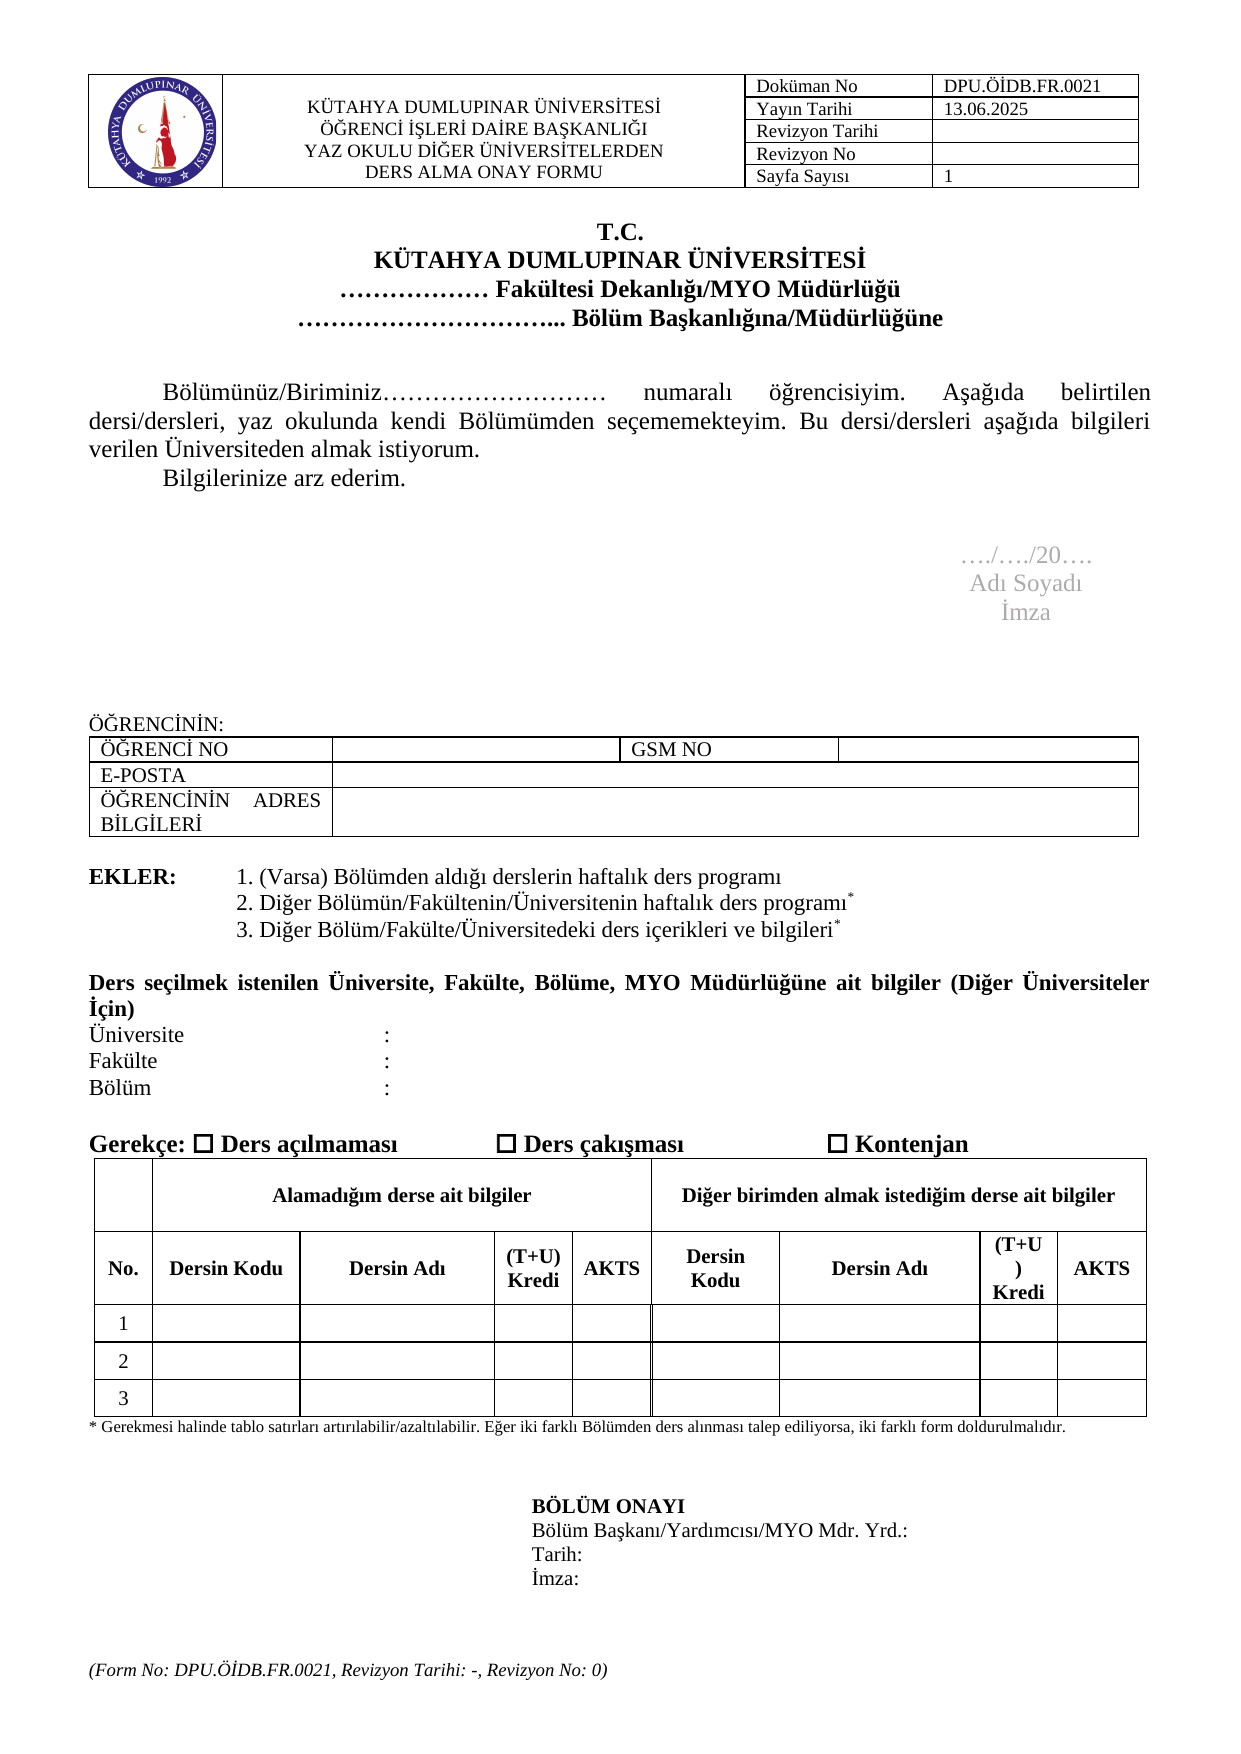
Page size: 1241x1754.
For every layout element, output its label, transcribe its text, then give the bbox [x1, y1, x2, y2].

text Bölümünüz/Biriminiz……………………… numaralı öğrencisiyim. Aşağıda belirtilen dersi/dersleri, yaz okulunda kendi Bölümümden seçememekteyim. Bu dersi/dersleri aşağıda bilgileri verilen Üniversiteden almak istiyorum. [89, 377, 1152, 463]
table_cell [573, 1343, 650, 1379]
table_cell [1058, 1343, 1146, 1379]
text 2. Diğer Bölümün/Fakültenin/Üniversitenin haftalık ders programı* [89, 889, 1152, 916]
table_header GSM NO [621, 738, 838, 761]
table_cell [495, 1343, 572, 1379]
table_cell [301, 1343, 494, 1379]
table_cell [573, 1305, 650, 1341]
table_cell [780, 1305, 979, 1341]
table_cell [653, 1305, 779, 1341]
table_cell Dersin Kodu [652, 1232, 779, 1304]
table_cell [981, 1380, 1057, 1416]
text 3. Diğer Bölüm/Fakülte/Üniversitedeki ders içerikleri ve bilgileri* [89, 916, 1152, 942]
table_cell [653, 1343, 779, 1379]
table_cell [495, 1305, 572, 1341]
table_cell [153, 1343, 299, 1379]
text …………………………... Bölüm Başkanlığına/Müdürlüğüne [89, 303, 1152, 332]
table_cell [333, 763, 1138, 787]
table_cell [153, 1305, 299, 1341]
text ÖĞRENCİNİN: [89, 712, 1152, 736]
table_cell [301, 1380, 494, 1416]
table_cell (T+U) Kredi [495, 1232, 572, 1304]
text Tarih: [531, 1542, 1152, 1566]
picture [108, 77, 217, 187]
table_cell [153, 1380, 299, 1416]
text İmza [826, 597, 1152, 626]
text T.C. [89, 217, 1152, 245]
table_header Alamadığım derse ait bilgiler [153, 1159, 651, 1231]
text ……………… Fakültesi Dekanlığı/MYO Müdürlüğü [89, 274, 1152, 303]
table_cell [333, 788, 1138, 836]
table_header [95, 1159, 152, 1231]
table_cell [301, 1305, 494, 1341]
table_header [839, 738, 1138, 761]
table_cell [1058, 1305, 1146, 1341]
table_cell 3 [95, 1380, 152, 1416]
text İmza: [531, 1566, 1152, 1590]
table_header [333, 738, 619, 761]
table_header Diğer birimden almak istediğim derse ait bilgiler [652, 1159, 1146, 1231]
table_cell AKTS [573, 1232, 651, 1304]
table_header ÖĞRENCİ NO [90, 738, 332, 761]
table_cell [573, 1380, 650, 1416]
table_cell Dersin Adı [780, 1232, 979, 1304]
table_cell [653, 1380, 779, 1416]
text …./…./20…. [826, 540, 1152, 568]
text Gerekçe: Ders açılmaması Ders çakışması Kontenjan [89, 1129, 1152, 1158]
table_cell [780, 1380, 979, 1416]
text Üniversite : [89, 1021, 1152, 1048]
table_cell [981, 1305, 1057, 1341]
text Adı Soyadı [826, 568, 1152, 597]
table_cell 1 [95, 1305, 152, 1341]
text Bilgilerinize arz ederim. [89, 463, 1152, 492]
table_cell (T+U) Kredi [981, 1232, 1057, 1304]
text Bölüm Başkanı/Yardımcısı/MYO Mdr. Yrd.: [531, 1518, 1152, 1542]
text Bölüm : [89, 1074, 1152, 1100]
text EKLER: 1. (Varsa) Bölümden aldığı derslerin haftalık ders programı [89, 863, 1152, 889]
table_cell AKTS [1058, 1232, 1146, 1304]
table_cell E-POSTA [90, 763, 332, 787]
text BÖLÜM ONAYI [531, 1494, 1152, 1518]
table_cell [1058, 1380, 1146, 1416]
text Fakülte : [89, 1048, 1152, 1074]
table_cell [495, 1380, 572, 1416]
table_cell No. [95, 1232, 152, 1304]
table_cell Dersin Kodu [153, 1232, 299, 1304]
table_cell Dersin Adı [301, 1232, 494, 1304]
table_cell [981, 1343, 1057, 1379]
table_cell [780, 1343, 979, 1379]
table_cell 2 [95, 1343, 152, 1379]
text KÜTAHYA DUMLUPINAR ÜNİVERSİTESİ [89, 245, 1152, 274]
text * Gerekmesi halinde tablo satırları artırılabilir/azaltılabilir. Eğer iki farklı Bölümden ders alınması talep ediliyorsa, iki farklı form doldurulmalıdır. [89, 1417, 1152, 1436]
table_cell ÖĞRENCİNİN ADRES BİLGİLERİ [90, 788, 332, 836]
text Ders seçilmek istenilen Üniversite, Fakülte, Bölüme, MYO Müdürlüğüne ait bilgiler (Diğer Üniversiteler İçin) [89, 968, 1152, 1021]
